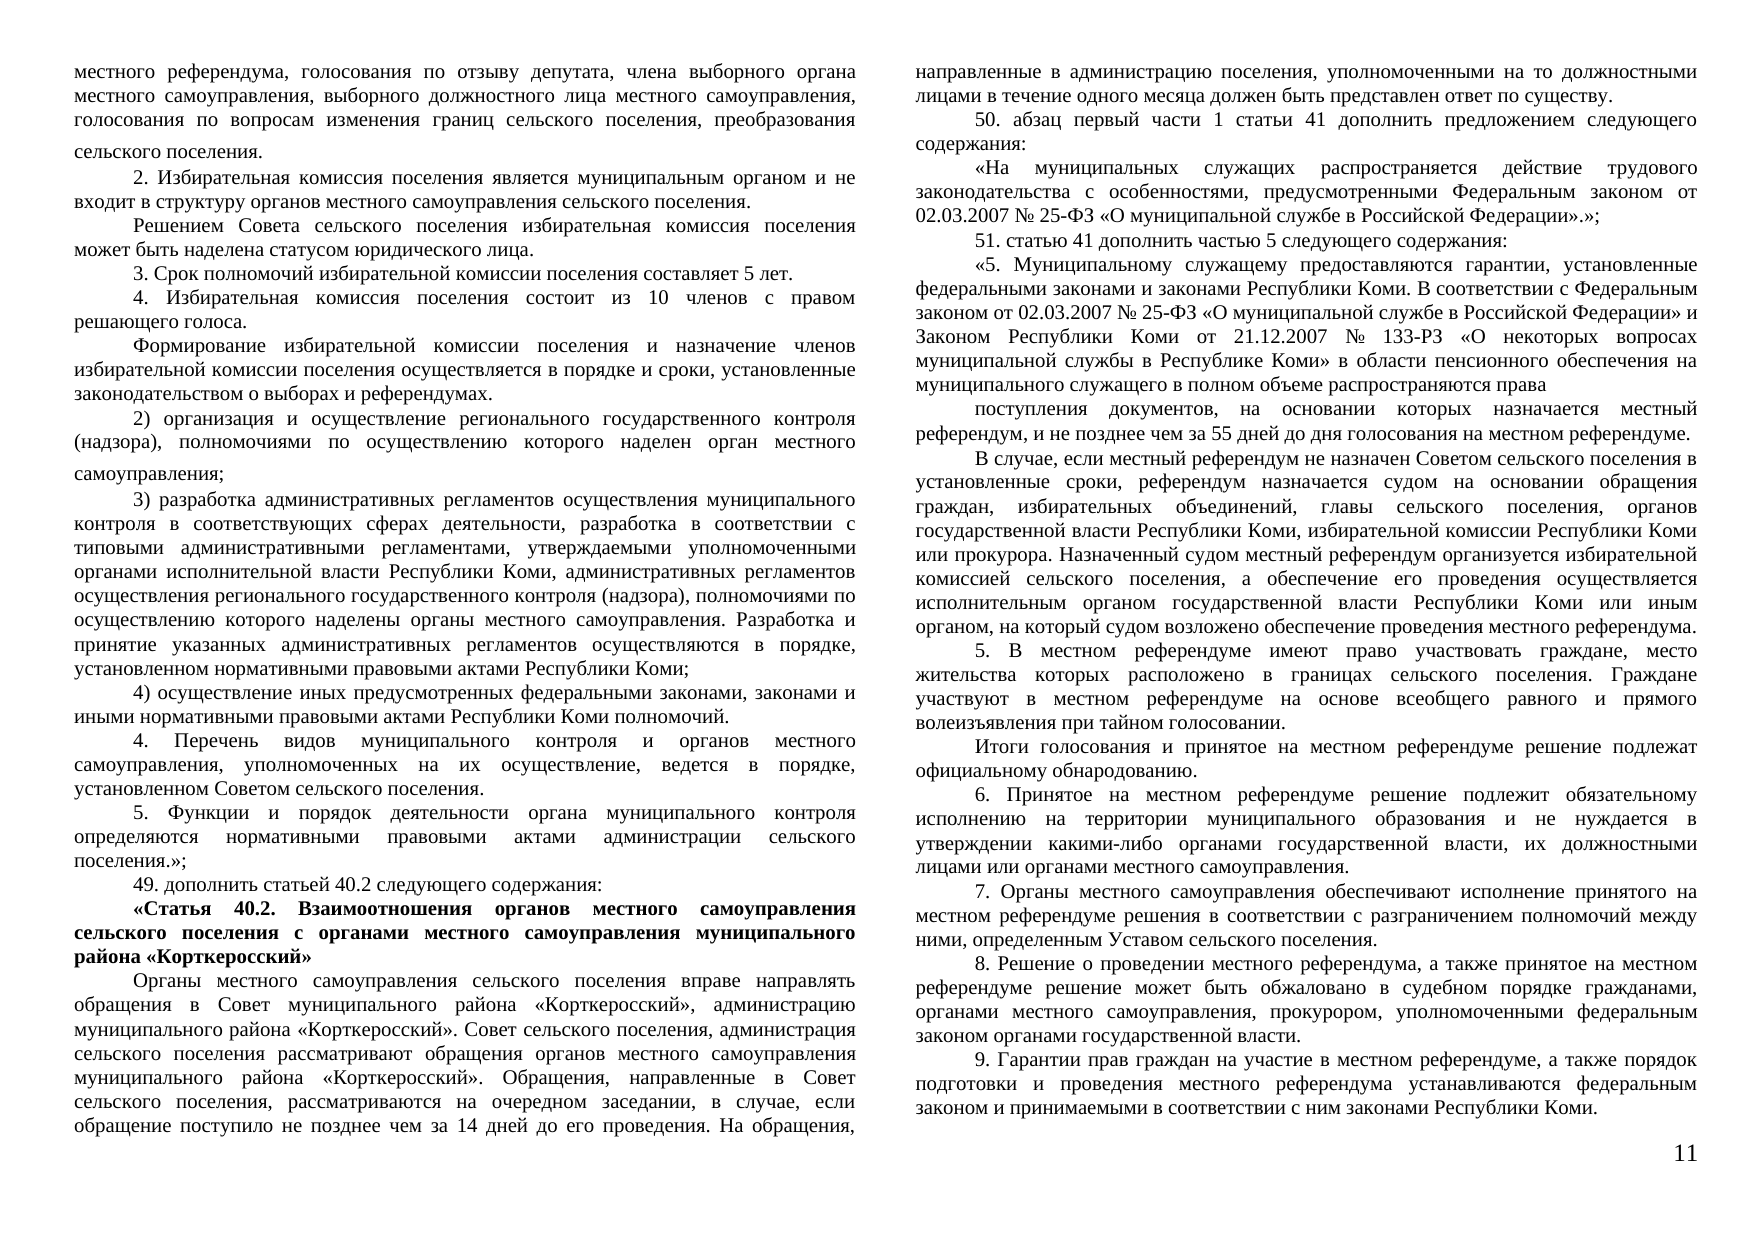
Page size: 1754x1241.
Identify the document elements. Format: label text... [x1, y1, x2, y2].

text «На муниципальных служащих распространяется действие трудового законодательства с особенностями, предусмотренными Федеральным законом от 02.03.2007 № 25-ФЗ «О муниципальной службе в Российской Федерации».»; [915, 155, 1698, 227]
text 5. Функции и порядок деятельности органа муниципального контроля определяются нормативными правовыми актами администрации сельского поселения.»; [74, 800, 856, 872]
text Органы местного самоуправления сельского поселения вправе направлять обращения в Совет муниципального района «Корткеросский», администрацию муниципального района «Корткеросский». Совет сельского поселения, администрация сельского поселения рассматривают обращения органов местного самоуправления муниципального района «Корткеросский». Обращения, направленные в Совет сельского поселения, рассматриваются на очередном заседании, в случае, если обращение поступило не позднее чем за 14 дней до его проведения. На обращения, направленные в администрацию поселения, уполномоченными на то должностными лицами в течение одного месяца должен быть представлен ответ по существу. [74, 968, 856, 1137]
text 51. статью 41 дополнить частью 5 следующего содержания: [915, 227, 1698, 252]
text 3. Срок полномочий избирательной комиссии поселения составляет 5 лет. [74, 261, 856, 285]
text 5. В местном референдуме имеют право участвовать граждане, место жительства которых расположено в границах сельского поселения. Граждане участвуют в местном референдуме на основе всеобщего равного и прямого волеизъявления при тайном голосовании. [915, 638, 1698, 734]
text 4) осуществление иных предусмотренных федеральными законами, законами и иными нормативными правовыми актами Республики Коми полномочий. [74, 679, 856, 728]
text 2. Избирательная комиссия поселения является муниципальным органом и не входит в структуру органов местного самоуправления сельского поселения. [74, 165, 856, 213]
text 4. Перечень видов муниципального контроля и органов местного самоуправления, уполномоченных на их осуществление, ведется в порядке, установленном Советом сельского поселения. [74, 728, 856, 800]
text Итоги голосования и принятое на местном референдуме решение подлежат официальному обнародованию. [915, 734, 1698, 782]
text 3) разработка административных регламентов осуществления муниципального контроля в соответствующих сферах деятельности, разработка в соответствии с типовыми административными регламентами, утверждаемыми уполномоченными органами исполнительной власти Республики Коми, административных регламентов осуществления регионального государственного контроля (надзора), полномочиями по осуществлению которого наделены органы местного самоуправления. Разработка и принятие указанных административных регламентов осуществляются в порядке, установленном нормативными правовыми актами Республики Коми; [74, 487, 856, 679]
text 7. Органы местного самоуправления обеспечивают исполнение принятого на местном референдуме решения в соответствии с разграничением полномочий между ними, определенным Уставом сельского поселения. [915, 878, 1698, 951]
text 9. Гарантии прав граждан на участие в местном референдуме, а также порядок подготовки и проведения местного референдума устанавливаются федеральным законом и принимаемыми в соответствии с ним законами Республики Коми. [915, 1047, 1698, 1119]
text Формирование избирательной комиссии поселения и назначение членов избирательной комиссии поселения осуществляется в порядке и сроки, установленные законодательством о выборах и референдумах. [74, 333, 856, 405]
text 50. абзац первый части 1 статьи 41 дополнить предложением следующего содержания: [915, 107, 1698, 155]
text «Статья 40.2. Взаимоотношения органов местного самоуправления сельского поселения с органами местного самоуправления муниципального района «Корткеросский» [74, 896, 856, 968]
text поступления документов, на основании которых назначается местный референдум, и не позднее чем за 55 дней до дня голосования на местном референдуме. [915, 396, 1698, 445]
text «5. Муниципальному служащему предоставляются гарантии, установленные федеральными законами и законами Республики Коми. В соответствии с Федеральным законом от 02.03.2007 № 25-ФЗ «О муниципальной службе в Российской Федерации» и Законом Республики Коми от 21.12.2007 № 133-РЗ «О некоторых вопросах муниципальной службы в Республике Коми» в области пенсионного обеспечения на муниципального служащего в полном объеме распространяются права [915, 252, 1698, 396]
text Решением Совета сельского поселения избирательная комиссия поселения может быть наделена статусом юридического лица. [74, 213, 856, 261]
text 2) организация и осуществление регионального государственного контроля (надзора), полномочиями по осуществлению которого наделен орган местного самоуправления; [74, 405, 856, 487]
text 4. Избирательная комиссия поселения состоит из 10 членов с правом решающего голоса. [74, 285, 856, 333]
text 8. Решение о проведении местного референдума, а также принятое на местном референдуме решение может быть обжаловано в судебном порядке гражданами, органами местного самоуправления, прокурором, уполномоченными федеральным законом органами государственной власти. [915, 951, 1698, 1047]
text 49. дополнить статьей 40.2 следующего содержания: [74, 872, 856, 896]
text 6. Принятое на местном референдуме решение подлежит обязательному исполнению на территории муниципального образования и не нуждается в утверждении какими-либо органами государственной власти, их должностными лицами или органами местного самоуправления. [915, 782, 1698, 878]
text В случае, если местный референдум не назначен Советом сельского поселения в установленные сроки, референдум назначается судом на основании обращения граждан, избирательных объединений, главы сельского поселения, органов государственной власти Республики Коми, избирательной комиссии Республики Коми или прокурора. Назначенный судом местный референдум организуется избирательной комиссией сельского поселения, а обеспечение его проведения осуществляется исполнительным органом государственной власти Республики Коми или иным органом, на который судом возложено обеспечение проведения местного референдума. [915, 445, 1698, 638]
